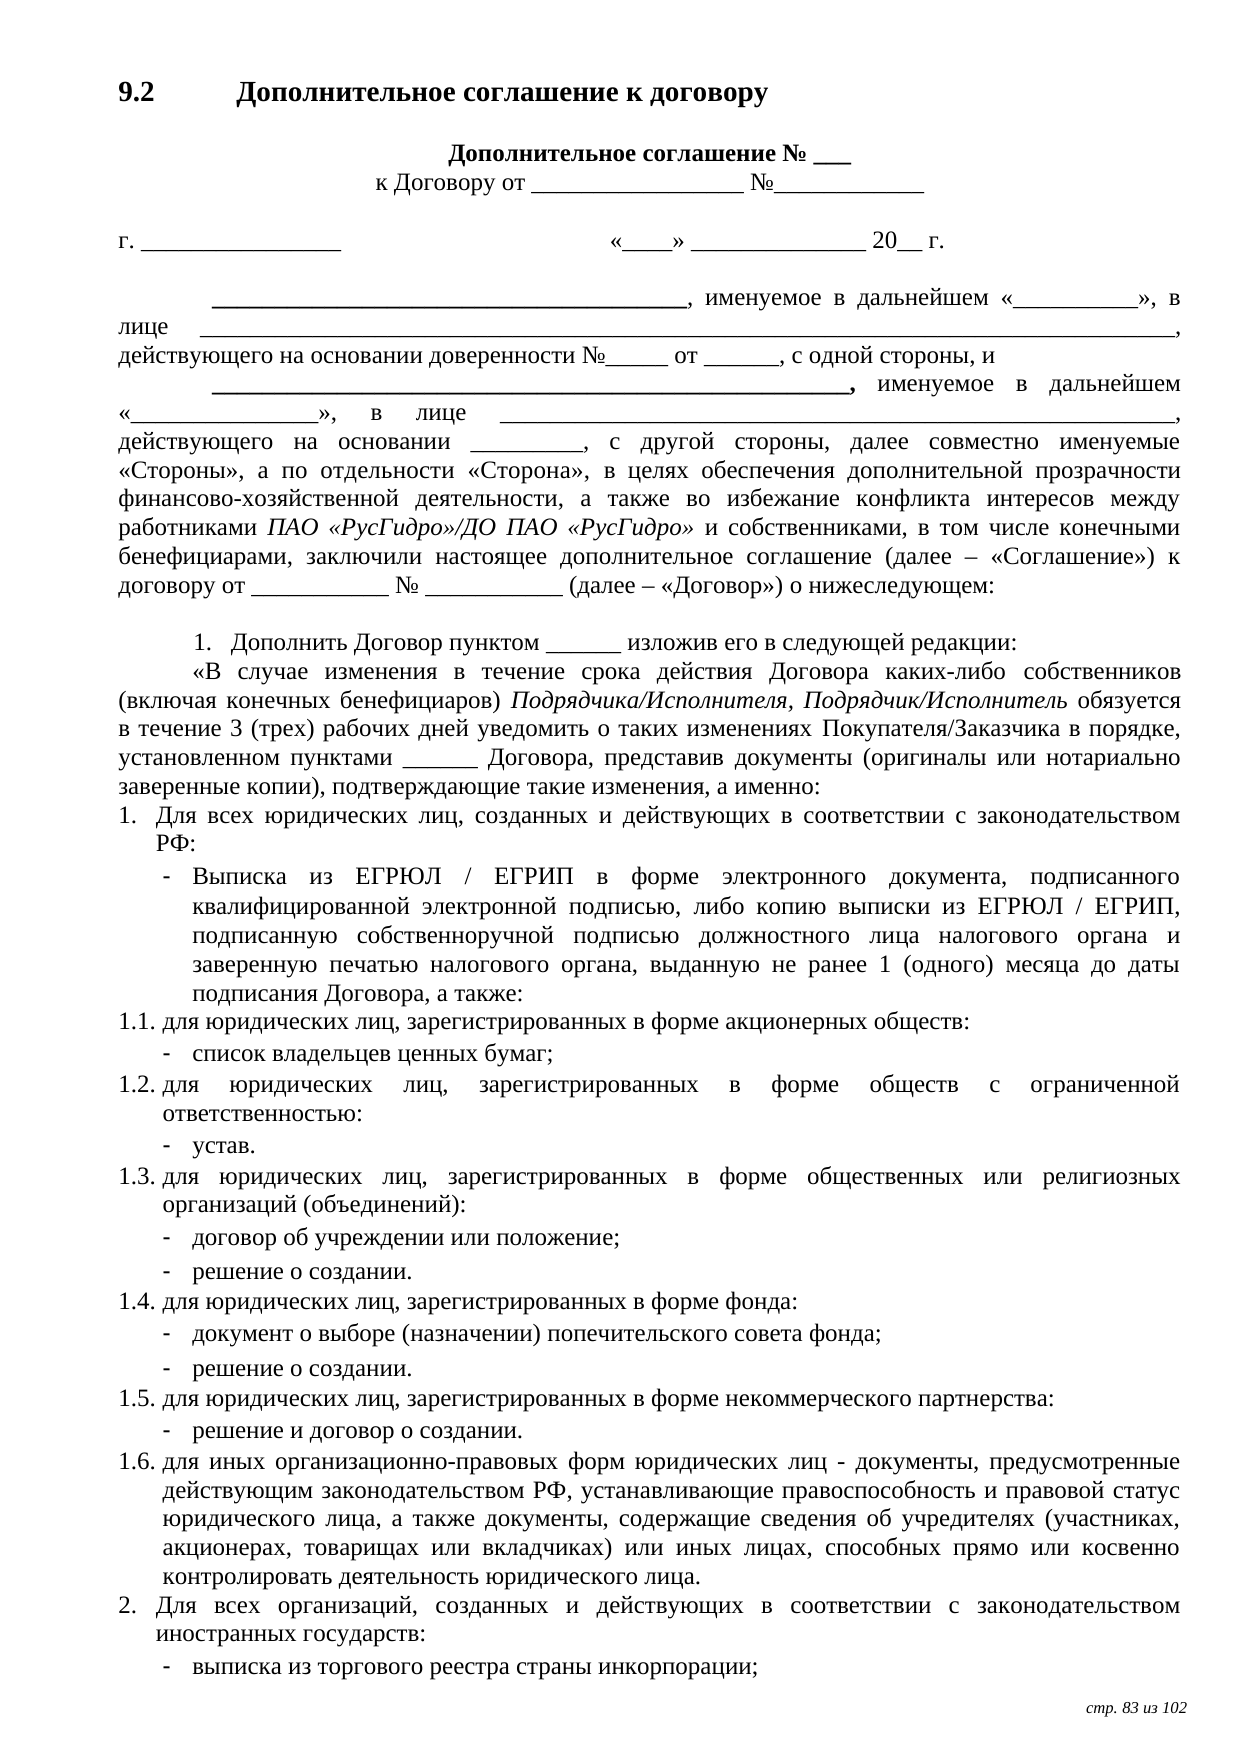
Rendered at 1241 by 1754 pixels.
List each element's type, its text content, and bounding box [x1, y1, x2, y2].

list Для всех организаций, созданных и действующих в соответствии с законодательством иностранных государств: [118, 1590, 1181, 1647]
list решение о создании. [162, 1349, 1181, 1383]
list Выписка из ЕГРЮЛ / ЕГРИП в форме электронного документа, подписанного квалифицированной электронной подписью, либо копию выписки из ЕГРЮЛ / ЕГРИП, подписанную собственноручной подписью должностного лица налогового органа и заверенную печатью налогового органа, выданную не ранее 1 (одного) месяца до даты подписания Договора, а также: [162, 857, 1181, 1006]
list для иных организационно-правовых форм юридических лиц - документы, предусмотренные действующим законодательством РФ, устанавливающие правоспособность и правовой статус юридического лица, а также документы, содержащие сведения об учредителях (участниках, акционерах, товарищах или вкладчиках) или иных лицах, способных прямо или косвенно контролировать деятельность юридического лица. [118, 1446, 1181, 1590]
text г. ________________ «____» ______________ 20__ г. [118, 225, 1181, 253]
list список владельцев ценных бумаг; [162, 1035, 1181, 1069]
list устав. [162, 1127, 1181, 1161]
list для юридических лиц, зарегистрированных в форме фонда: [118, 1286, 1181, 1315]
list Для всех юридических лиц, созданных и действующих в соответствии с законодательством РФ: [118, 800, 1181, 857]
subtitle Дополнительное соглашение к договору [118, 74, 1181, 107]
text «В случае изменения в течение срока действия Договора каких-либо собственников (включая конечных бенефициаров) Подрядчика/Исполнителя, Подрядчик/Исполнитель обязуется в течение 3 (трех) рабочих дней уведомить о таких изменениях Покупателя/Заказчика в порядке, установленном пунктами ______ Договора, представив документы (оригиналы или нотариально заверенные копии), подтверждающие такие изменения, а именно: [118, 656, 1181, 800]
list Дополнить Договор пунктом ______ изложив его в следующей редакции: [193, 627, 1181, 656]
list решение о создании. [162, 1252, 1181, 1286]
list решение и договор о создании. [162, 1412, 1181, 1446]
list документ о выборе (назначении) попечительского совета фонда; [162, 1315, 1181, 1349]
list для юридических лиц, зарегистрированных в форме общественных или религиозных организаций (объединений): [118, 1161, 1181, 1218]
list выписка из торгового реестра страны инкорпорации; [162, 1647, 1181, 1681]
list для юридических лиц, зарегистрированных в форме обществ с ограниченной ответственностью: [118, 1069, 1181, 1127]
list для юридических лиц, зарегистрированных в форме акционерных обществ: [118, 1006, 1181, 1035]
text к Договору от _________________ №____________ [118, 167, 1181, 196]
list для юридических лиц, зарегистрированных в форме некоммерческого партнерства: [118, 1383, 1181, 1412]
list договор об учреждении или положение; [162, 1218, 1181, 1252]
text ______________________________________, именуемое в дальнейшем «__________», в лице ______________________________________________________________________________, действующего на основании доверенности №_____ от ______, с одной стороны, и [118, 282, 1181, 368]
text ___________________________________________________, именуемое в дальнейшем «_______________», в лице ______________________________________________________, действующего на основании _________, с другой стороны, далее совместно именуемые «Стороны», а по отдельности «Сторона», в целях обеспечения дополнительной прозрачности финансово-хозяйственной деятельности, а также во избежание конфликта интересов между работниками ПАО «РусГидро»/ДО ПАО «РусГидро» и собственниками, в том числе конечными бенефициарами, заключили настоящее дополнительное соглашение (далее – «Соглашение») к договору от ___________ № ___________ (далее – «Договор») о нижеследующем: [118, 368, 1181, 598]
text Дополнительное соглашение № ___ [118, 138, 1181, 167]
